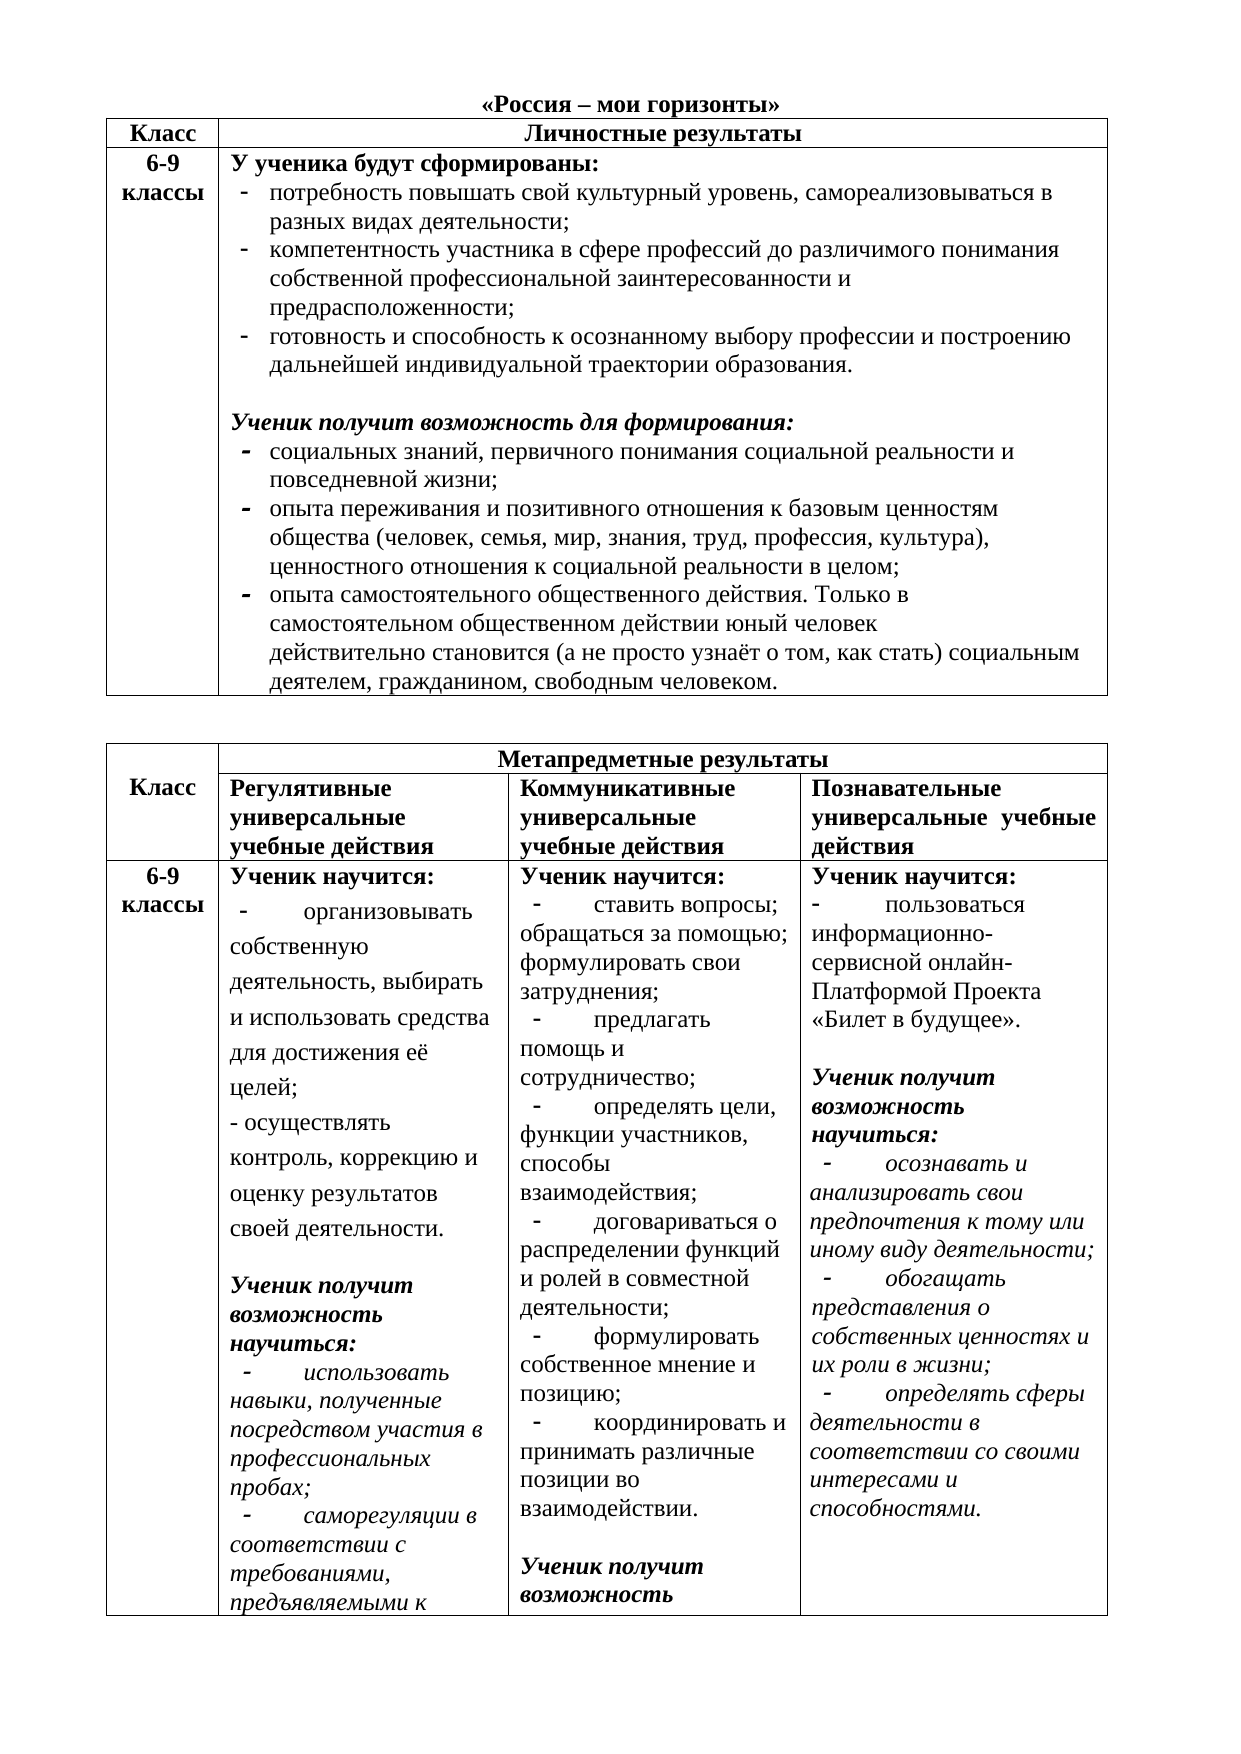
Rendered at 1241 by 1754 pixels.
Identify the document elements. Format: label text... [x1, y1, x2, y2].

table_cell Познавательные универсальные учебные действия [801, 774, 1107, 860]
table_header Класс [107, 744, 218, 860]
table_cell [219, 861, 508, 1615]
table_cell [801, 861, 1107, 1615]
table_cell 6-9 классы [107, 861, 218, 1615]
table_header Метапредметные результаты [219, 744, 1107, 772]
table_cell 6-9 классы [107, 148, 218, 694]
table_cell Регулятивные универсальные учебные действия [219, 774, 508, 860]
text «Россия – мои горизонты» [118, 89, 1137, 117]
table_header Личностные результаты [219, 119, 1107, 147]
table_cell У ученика будут сформированы: потребность повышать свой культурный уровень, самореализовываться в разных видах деятельности; компетентность участника в сфере профессий до различимого понимания собственной профессиональной заинтересованности и предрасположенности; готовность и способность к осознанному выбору профессии и построению дальнейшей индивидуальной траектории образования. Ученик получит возможность для формирования: социальных знаний, первичного понимания социальной реальности и повседневной жизни; опыта переживания и позитивного отношения к базовым ценностям общества (человек, семья, мир, знания, труд, профессия, культура), ценностного отношения к социальной реальности в целом; опыта самостоятельного общественного действия. Только в самостоятельном общественном действии юный человек действительно становится (а не просто узнаёт о том, как стать) социальным деятелем, гражданином, свободным человеком. [219, 148, 1107, 694]
table_header Класс [107, 119, 218, 147]
table_cell Коммуникативные универсальные учебные действия [509, 774, 800, 860]
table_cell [509, 861, 800, 1615]
